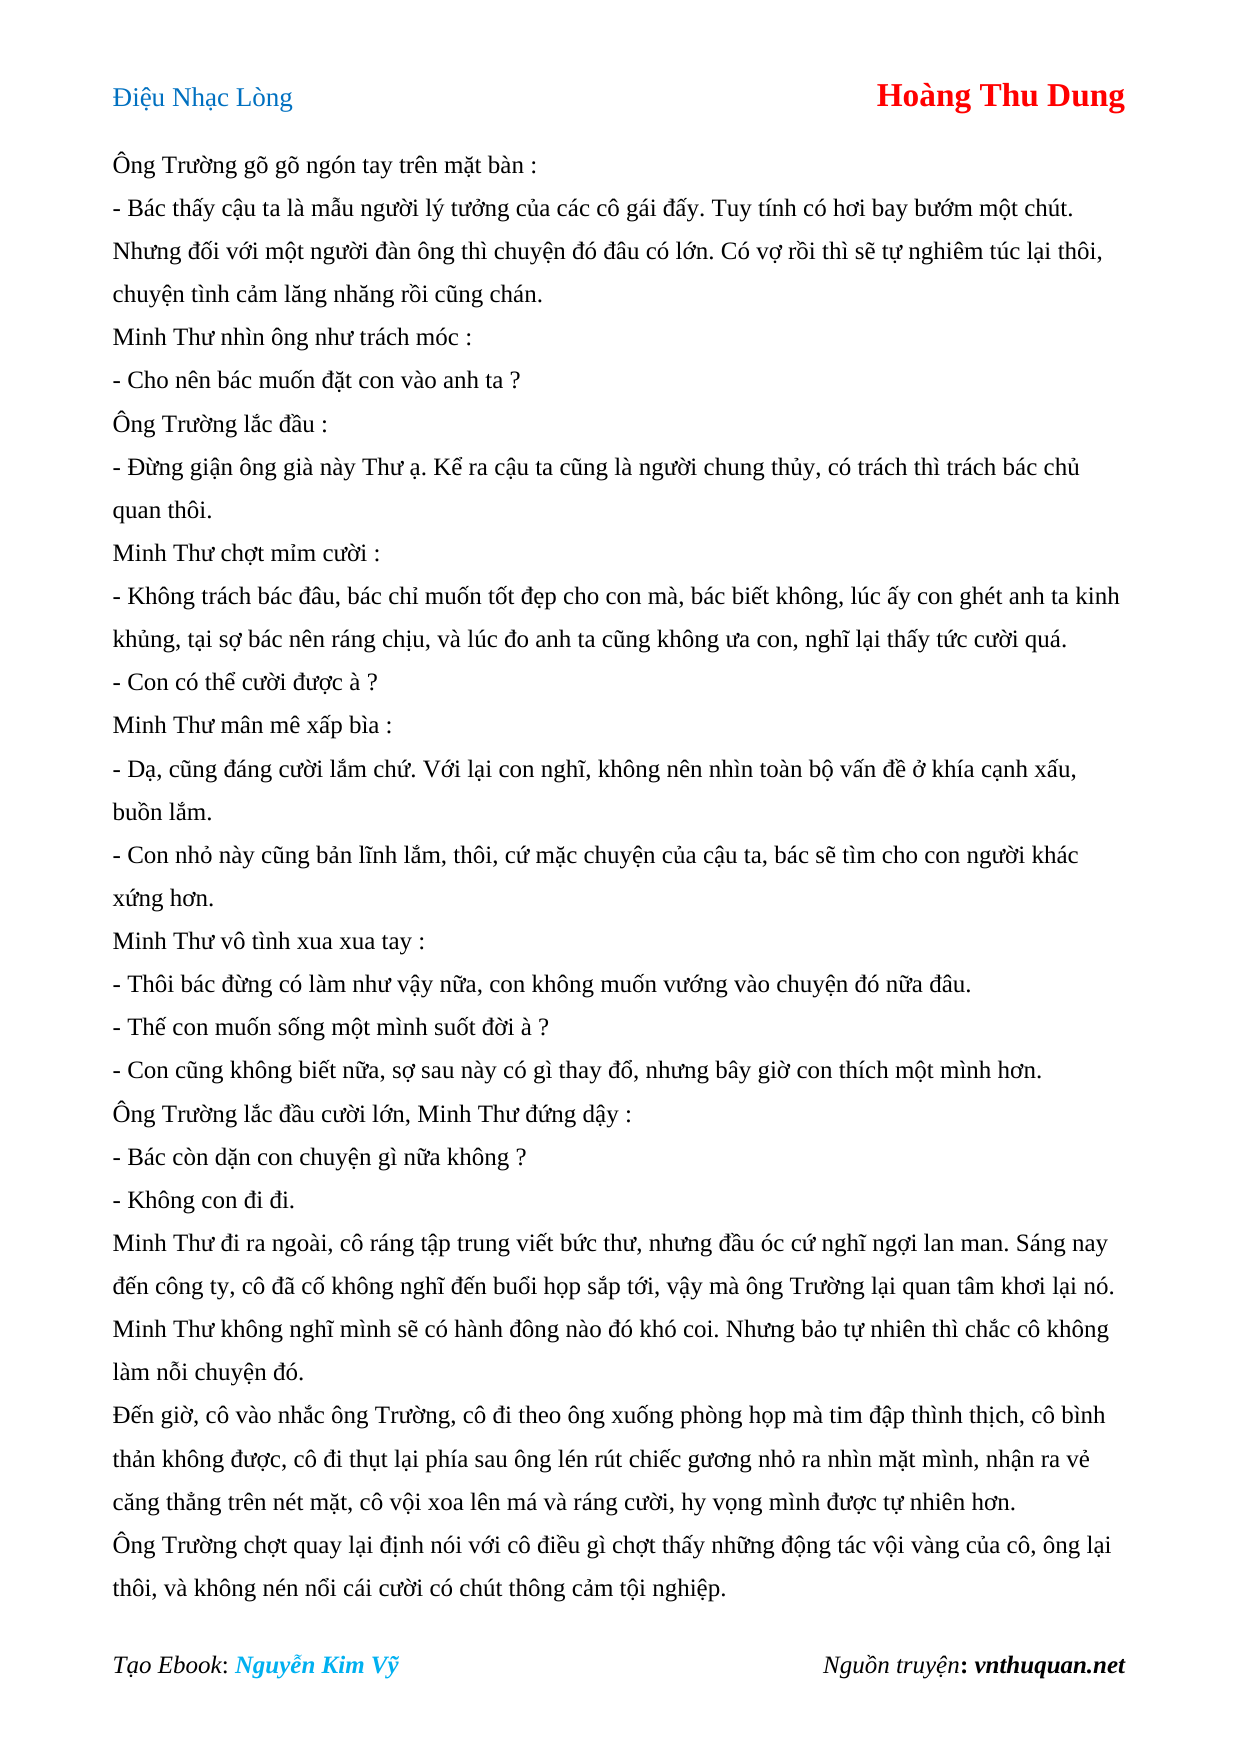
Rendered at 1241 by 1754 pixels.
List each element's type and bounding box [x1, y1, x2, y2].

text [112, 150, 1128, 1602]
